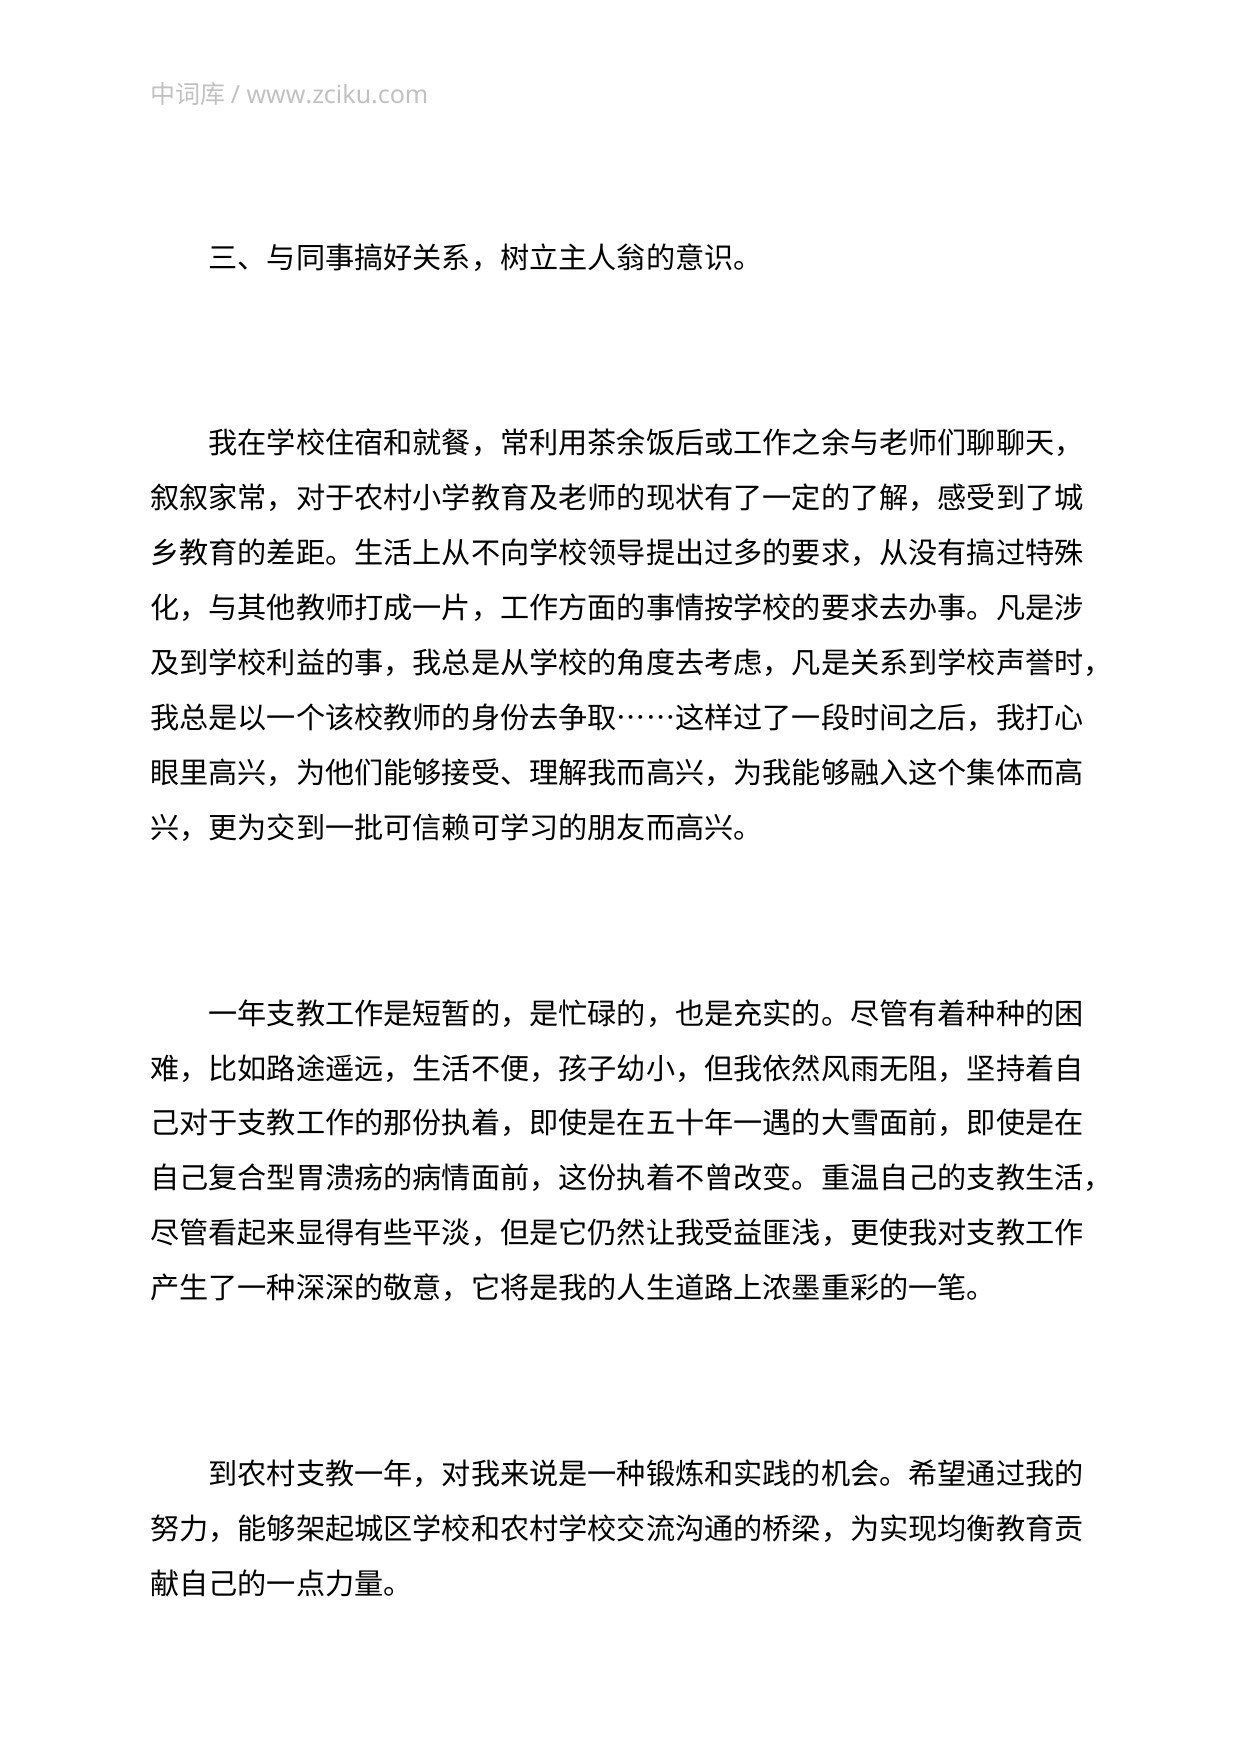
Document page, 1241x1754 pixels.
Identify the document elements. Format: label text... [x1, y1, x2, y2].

text 我在学校住宿和就餐，常利用茶余饭后或工作之余与老师们聊聊天，叙叙家常，对于农村小学教育及老师的现状有了一定的了解，感受到了城乡教育的差距。生活上从不向学校领导提出过多的要求，从没有搞过特殊化，与其他教师打成一片，工作方面的事情按学校的要求去办事。凡是涉及到学校利益的事，我总是从学校的角度去考虑，凡是关系到学校声誉时，我总是以一个该校教师的身份去争取……这样过了一段时间之后，我打心眼里高兴，为他们能够接受、理解我而高兴，为我能够融入这个集体而高兴，更为交到一批可信赖可学习的朋友而高兴。 [150, 420, 1090, 847]
text 一年支教工作是短暂的，是忙碌的，也是充实的。尽管有着种种的困难，比如路途遥远，生活不便，孩子幼小，但我依然风雨无阻，坚持着自己对于支教工作的那份执着，即使是在五十年一遇的大雪面前，即使是在自己复合型胃溃疡的病情面前，这份执着不曾改变。重温自己的支教生活，尽管看起来显得有些平淡，但是它仍然让我受益匪浅，更使我对支教工作产生了一种深深的敬意，它将是我的人生道路上浓墨重彩的一笔。 [150, 990, 1090, 1307]
text 三、与同事搞好关系，树立主人翁的意识。 [150, 234, 1090, 276]
text 到农村支教一年，对我来说是一种锻炼和实践的机会。希望通过我的努力，能够架起城区学校和农村学校交流沟通的桥梁，为实现均衡教育贡献自己的一点力量。 [150, 1451, 1090, 1603]
